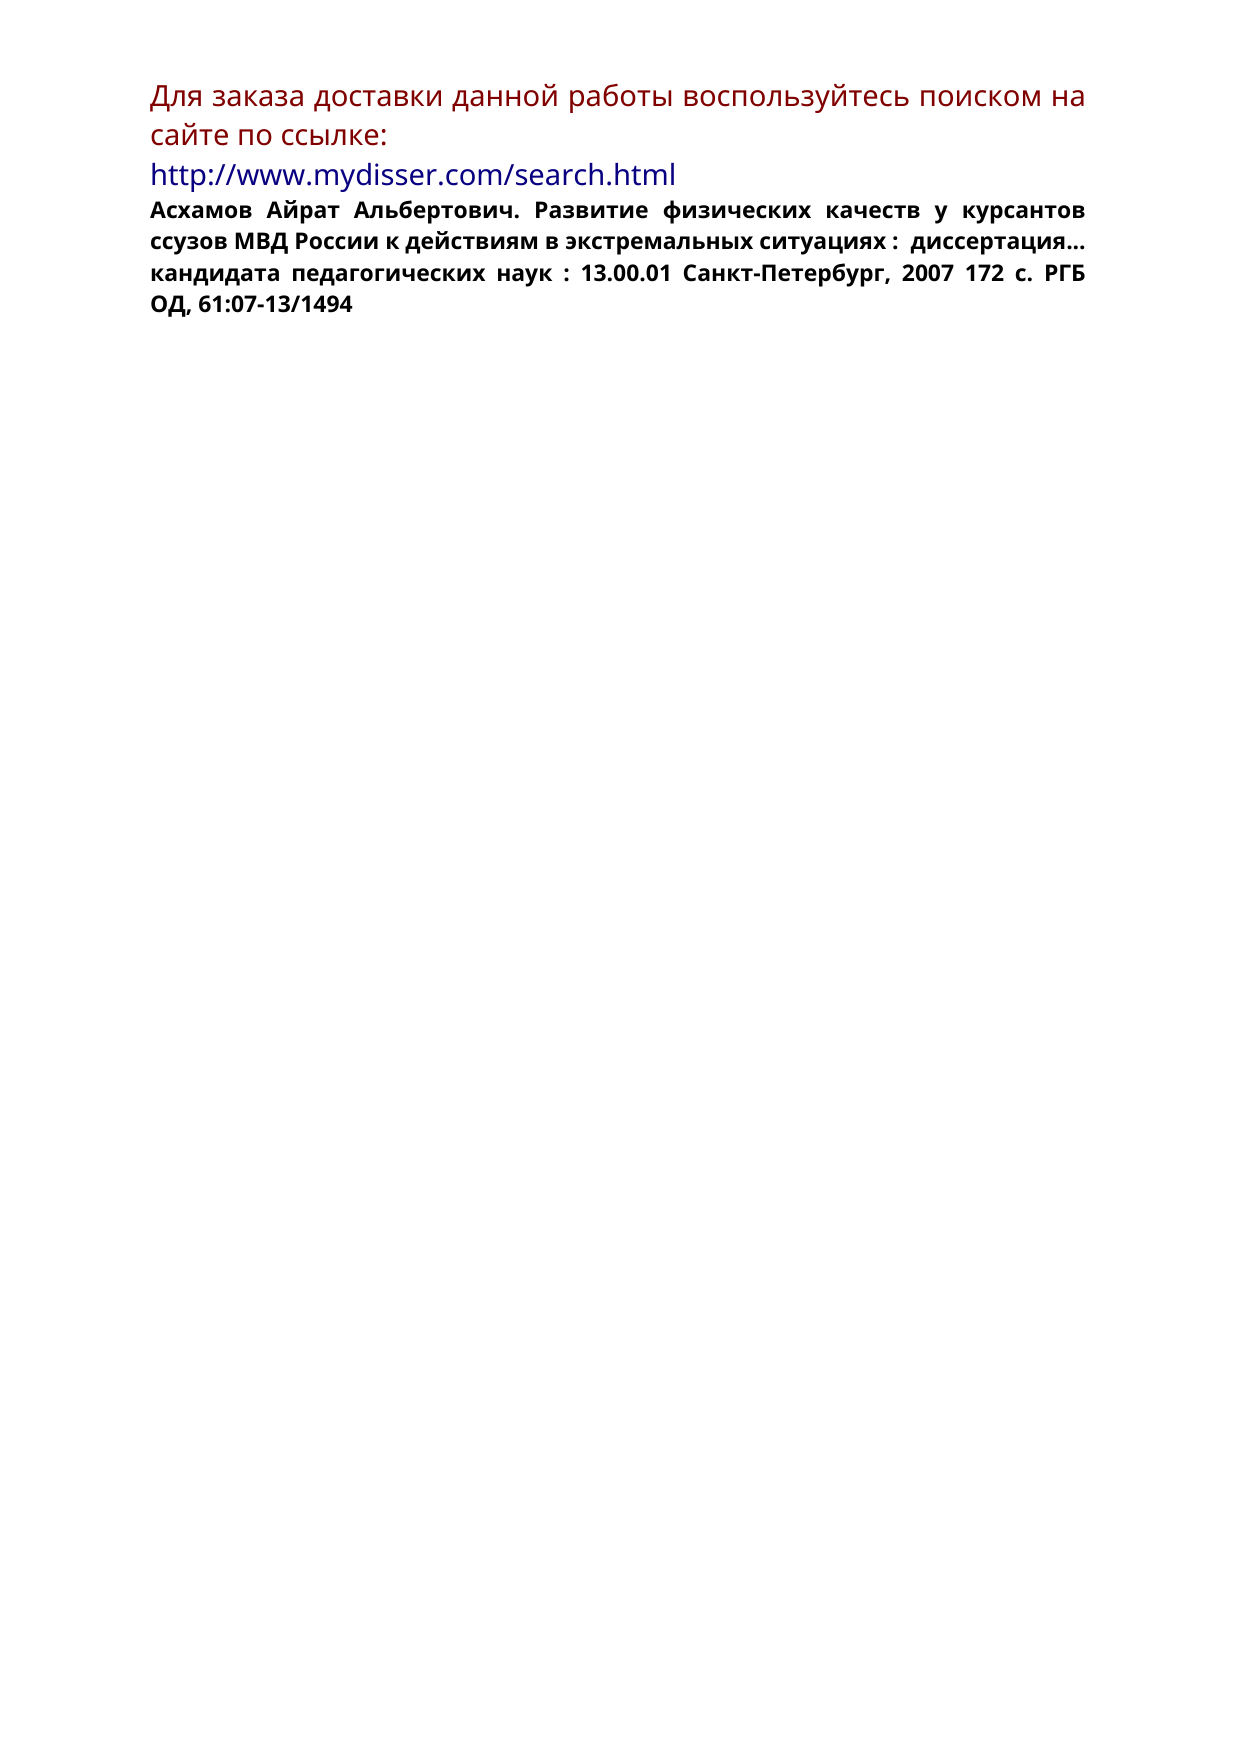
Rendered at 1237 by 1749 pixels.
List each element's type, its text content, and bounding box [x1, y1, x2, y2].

text Асхамов Айрат Альбертович. Развитие физических качеств у курсантов ссузов МВД России к действиям в экстремальных ситуациях : диссертация... кандидата педагогических наук : 13.00.01 Санкт-Петербург, 2007 172 с. РГБ ОД, 61:07-13/1494 [150, 194, 1086, 319]
